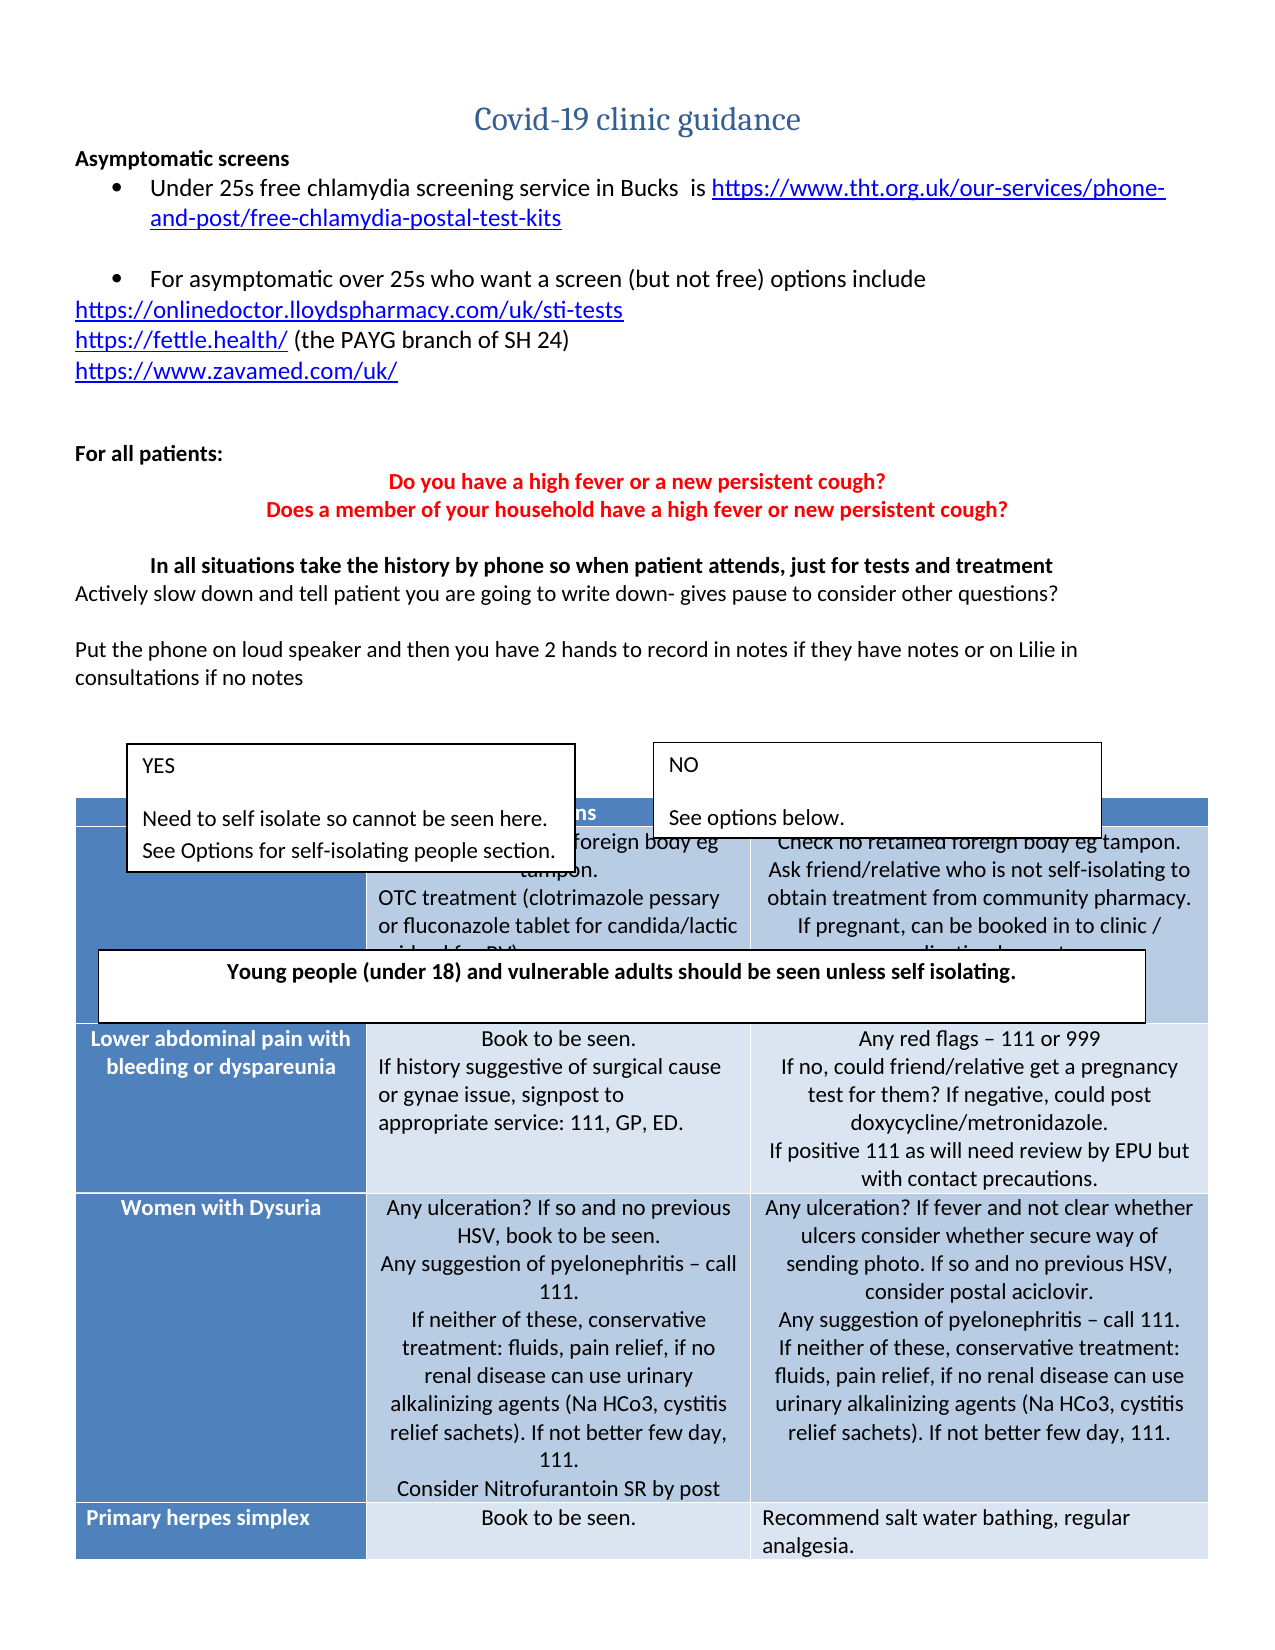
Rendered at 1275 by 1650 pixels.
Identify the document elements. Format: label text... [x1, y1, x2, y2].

table_cell Lower abdominal pain with bleeding or dyspareunia [76, 1024, 366, 1192]
text In all situations take the history by phone so when patient attends, just for tests and treatment [75, 551, 1200, 579]
text Do you have a high fever or a new persistent cough? [75, 467, 1200, 495]
text https://www.zavamed.com/uk/​ [75, 355, 1200, 386]
table_cell Women with Dysuria [76, 1194, 366, 1502]
text Does a member of your household have a high fever or new persistent cough? [75, 495, 1200, 523]
text https://fettle.health/ (the PAYG branch of SH 24) [75, 325, 1200, 355]
table_cell Book to be seen. If history suggestive of surgical cause or gynae issue, signpost to appropriate service: 111, GP, ED. [367, 1024, 750, 1192]
list For asymptomatic over 25s who want a screen (but not free) options include [112, 264, 1200, 294]
text For all patients: [75, 439, 1200, 467]
table_cell Book to be seen. [367, 1503, 750, 1559]
table_cell Any ulceration? If so and no previous HSV, book to be seen. Any suggestion of pyelonephritis – call 111. If neither of these, conservative treatment: fluids, pain relief, if no renal disease can use urinary alkalinizing agents (Na HCo3, cystitis relief sachets). If not better few day, 111. Consider Nitrofurantoin SR by post [367, 1194, 750, 1502]
text Put the phone on loud speaker and then you have 2 hands to record in notes if they have notes or on Lilie in consultations if no notes [75, 635, 1200, 691]
table_cell Check no retained foreign body eg tampon. OTC treatment (clotrimazole pessary or fluconazole tablet for candida/lactic acid gel for BV). If pregnant, option for medication by post. [367, 827, 750, 949]
list Under 25s free chlamydia screening service in Bucks is https://www.tht.org.uk/our-services/phone-and-post/free-chlamydia-postal-test-kits [112, 172, 1200, 233]
table_header Options if self isolating [1102, 798, 1208, 826]
table_cell Vaginal discharge [76, 827, 366, 1023]
table_cell Any ulceration? If fever and not clear whether ulcers consider whether secure way of sending photo. If so and no previous HSV, consider postal aciclovir. Any suggestion of pyelonephritis – call 111. If neither of these, conservative treatment: fluids, pain relief, if no renal disease can use urinary alkalinizing agents (Na HCo3, cystitis relief sachets). If not better few day, 111. [751, 1194, 1208, 1502]
table_header Condition [76, 798, 126, 826]
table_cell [751, 1503, 1208, 1559]
subtitle Covid-19 clinic guidance [75, 100, 1200, 138]
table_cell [76, 1503, 366, 1559]
table_header Options [576, 798, 653, 826]
table_cell Any red flags – 111 or 999 If no, could friend/relative get a pregnancy test for them? If negative, could post doxycycline/metronidazole. If positive 111 as will need review by EPU but with contact precautions. [751, 1024, 1208, 1192]
table_cell Check no retained foreign body eg tampon. Ask friend/relative who is not self-isolating to obtain treatment from community pharmacy. If pregnant, can be booked in to clinic / medication by post. [751, 827, 1208, 1023]
text Actively slow down and tell patient you are going to write down- gives pause to consider other questions? [75, 579, 1200, 607]
text Asymptomatic screens [75, 144, 1200, 172]
text https://onlinedoctor.lloydspharmacy.com/uk/sti-tests [75, 294, 1200, 325]
